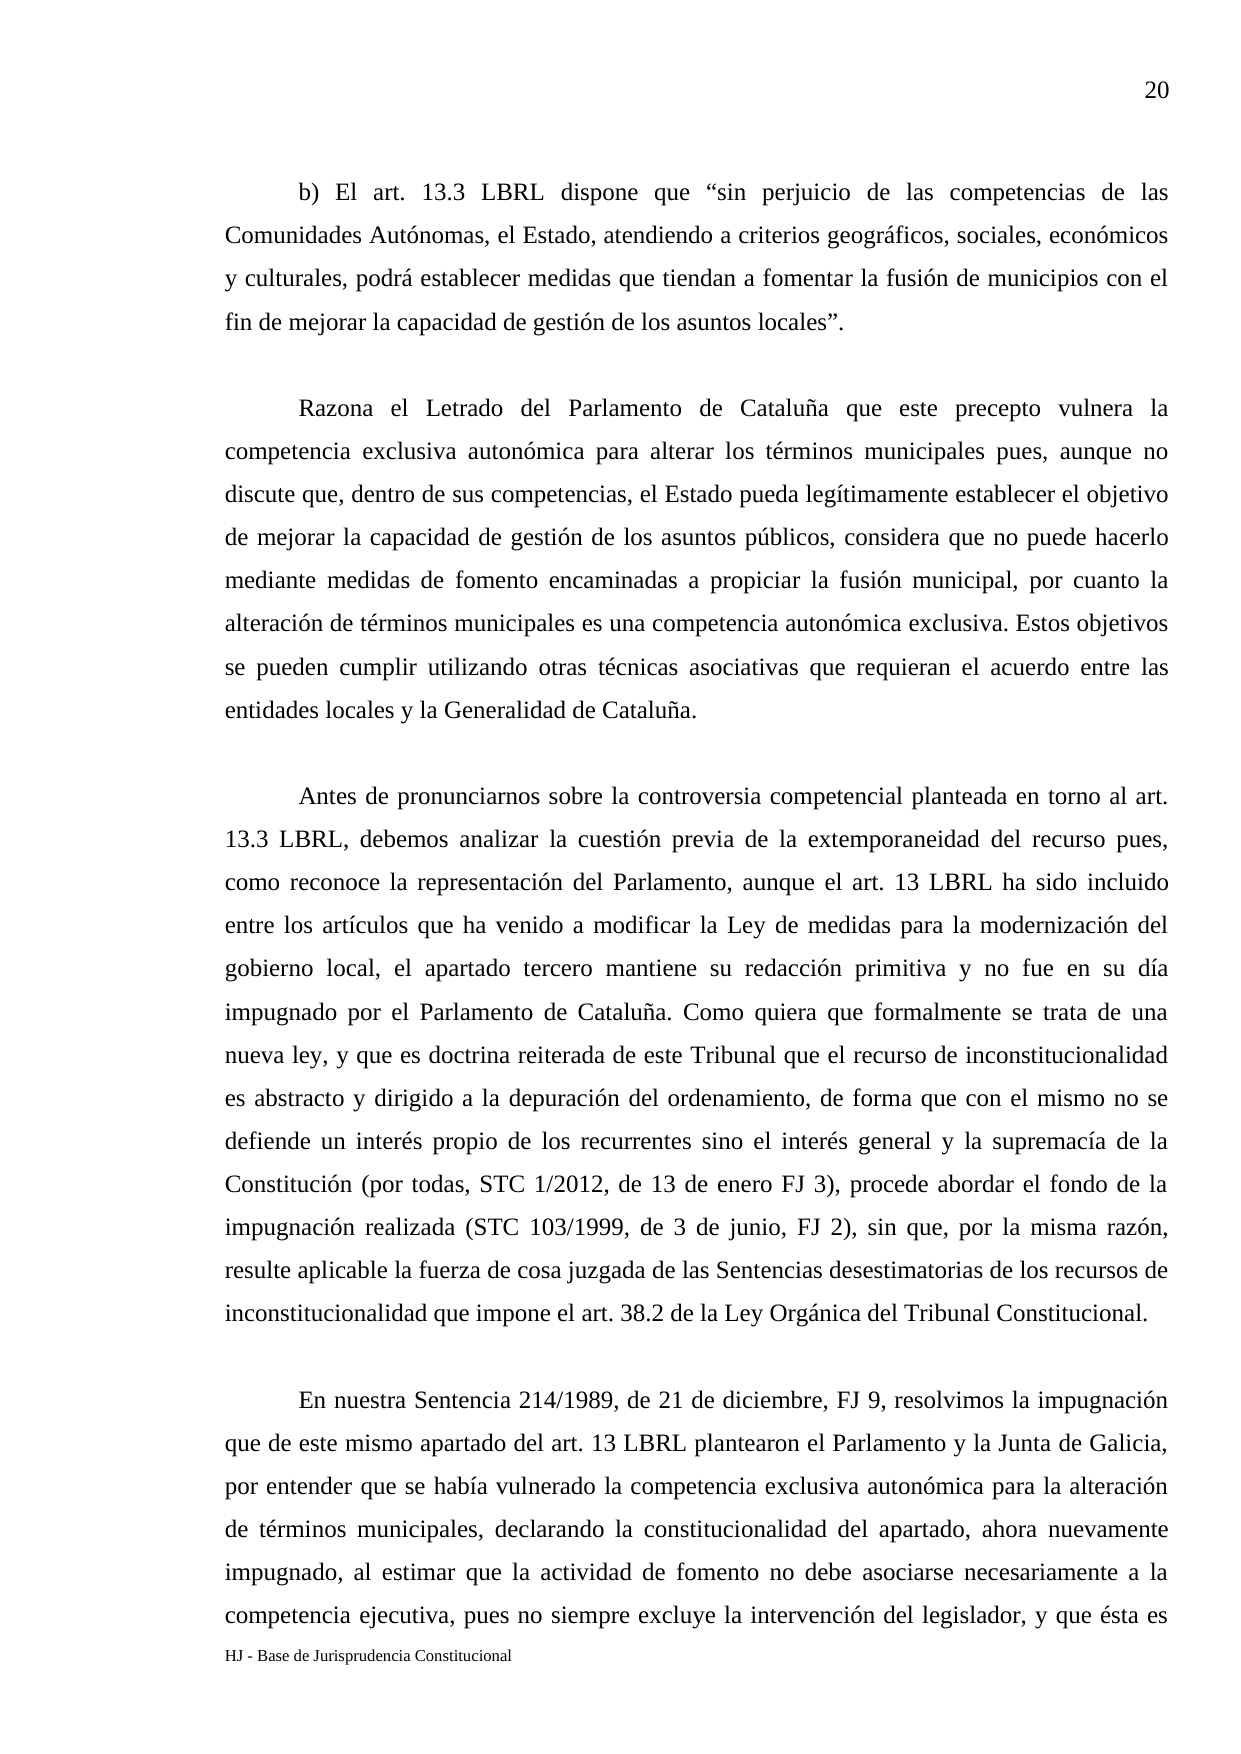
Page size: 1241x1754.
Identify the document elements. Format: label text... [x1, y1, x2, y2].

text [224, 1385, 1169, 1629]
text Antes de pronunciarnos sobre la controversia competencial planteada en torno al art. 13.3 LBRL, debemos analizar la cuestión previa de la extemporaneidad del recurso pues, como reconoce la representación del Parlamento, aunque el art. 13 LBRL ha sido incluido entre los artículos que ha venido a modificar la Ley de medidas para la modernización del gobierno local, el apartado tercero mantiene su redacción primitiva y no fue en su día impugnado por el Parlamento de Cataluña. Como quiera que formalmente se trata de una nueva ley, y que es doctrina reiterada de este Tribunal que el recurso de inconstitucionalidad es abstracto y dirigido a la depuración del ordenamiento, de forma que con el mismo no se defiende un interés propio de los recurrentes sino el interés general y la supremacía de la Constitución (por todas, STC 1/2012, de 13 de enero FJ 3), procede abordar el fondo de la impugnación realizada (STC 103/1999, de 3 de junio, FJ 2), sin que, por la misma razón, resulte aplicable la fuerza de cosa juzgada de las Sentencias desestimatorias de los recursos de inconstitucionalidad que impone el art. 38.2 de la Ley Orgánica del Tribunal Constitucional. [224, 781, 1169, 1327]
text b) El art. 13.3 LBRL dispone que “sin perjuicio de las competencias de las Comunidades Autónomas, el Estado, atendiendo a criterios geográficos, sociales, económicos y culturales, podrá establecer medidas que tiendan a fomentar la fusión de municipios con el fin de mejorar la capacidad de gestión de los asuntos locales”. [224, 177, 1169, 335]
text Razona el Letrado del Parlamento de Cataluña que este precepto vulnera la competencia exclusiva autonómica para alterar los términos municipales pues, aunque no discute que, dentro de sus competencias, el Estado pueda legítimamente establecer el objetivo de mejorar la capacidad de gestión de los asuntos públicos, considera que no puede hacerlo mediante medidas de fomento encaminadas a propiciar la fusión municipal, por cuanto la alteración de términos municipales es una competencia autonómica exclusiva. Estos objetivos se pueden cumplir utilizando otras técnicas asociativas que requieran el acuerdo entre las entidades locales y la Generalidad de Cataluña. [224, 393, 1169, 723]
